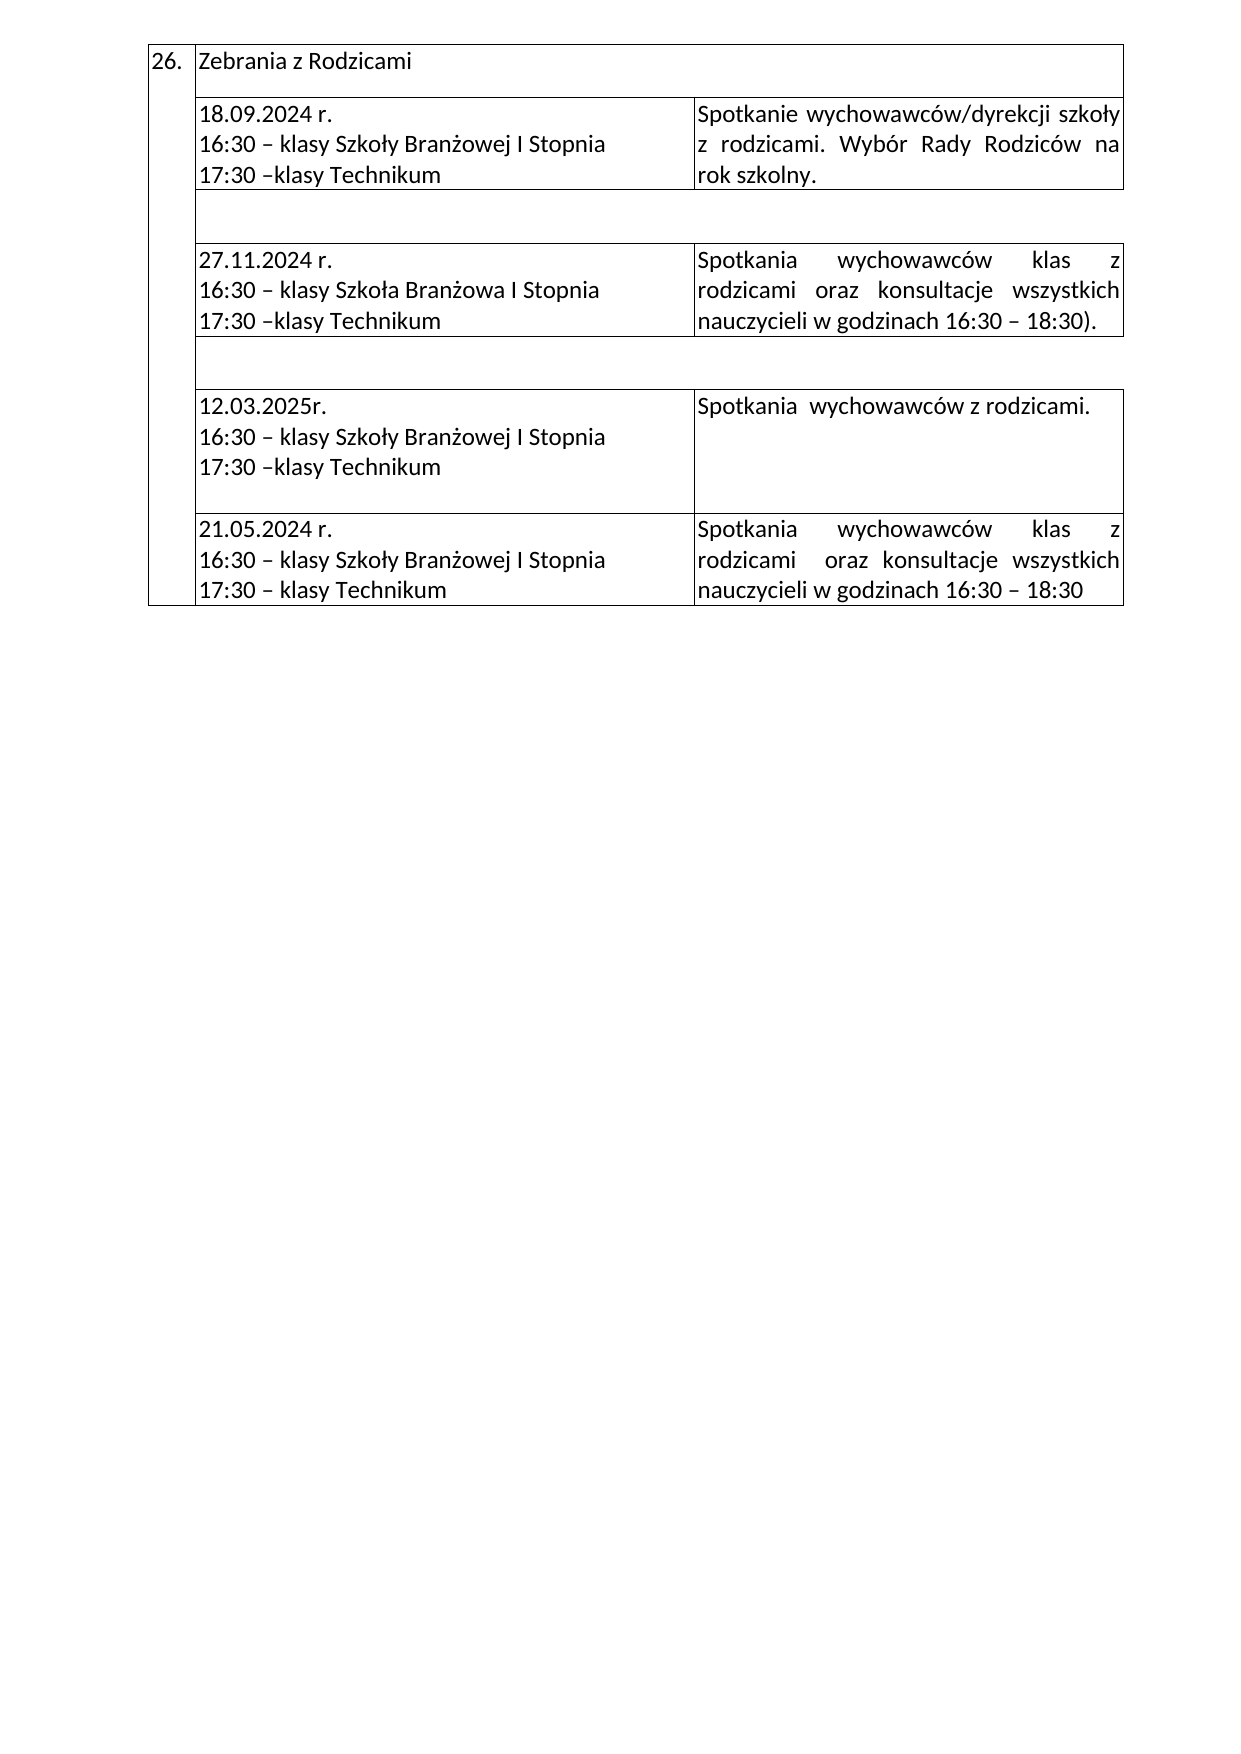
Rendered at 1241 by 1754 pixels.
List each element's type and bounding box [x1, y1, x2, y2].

table_header [196, 44, 1152, 606]
table_header [149, 45, 195, 605]
